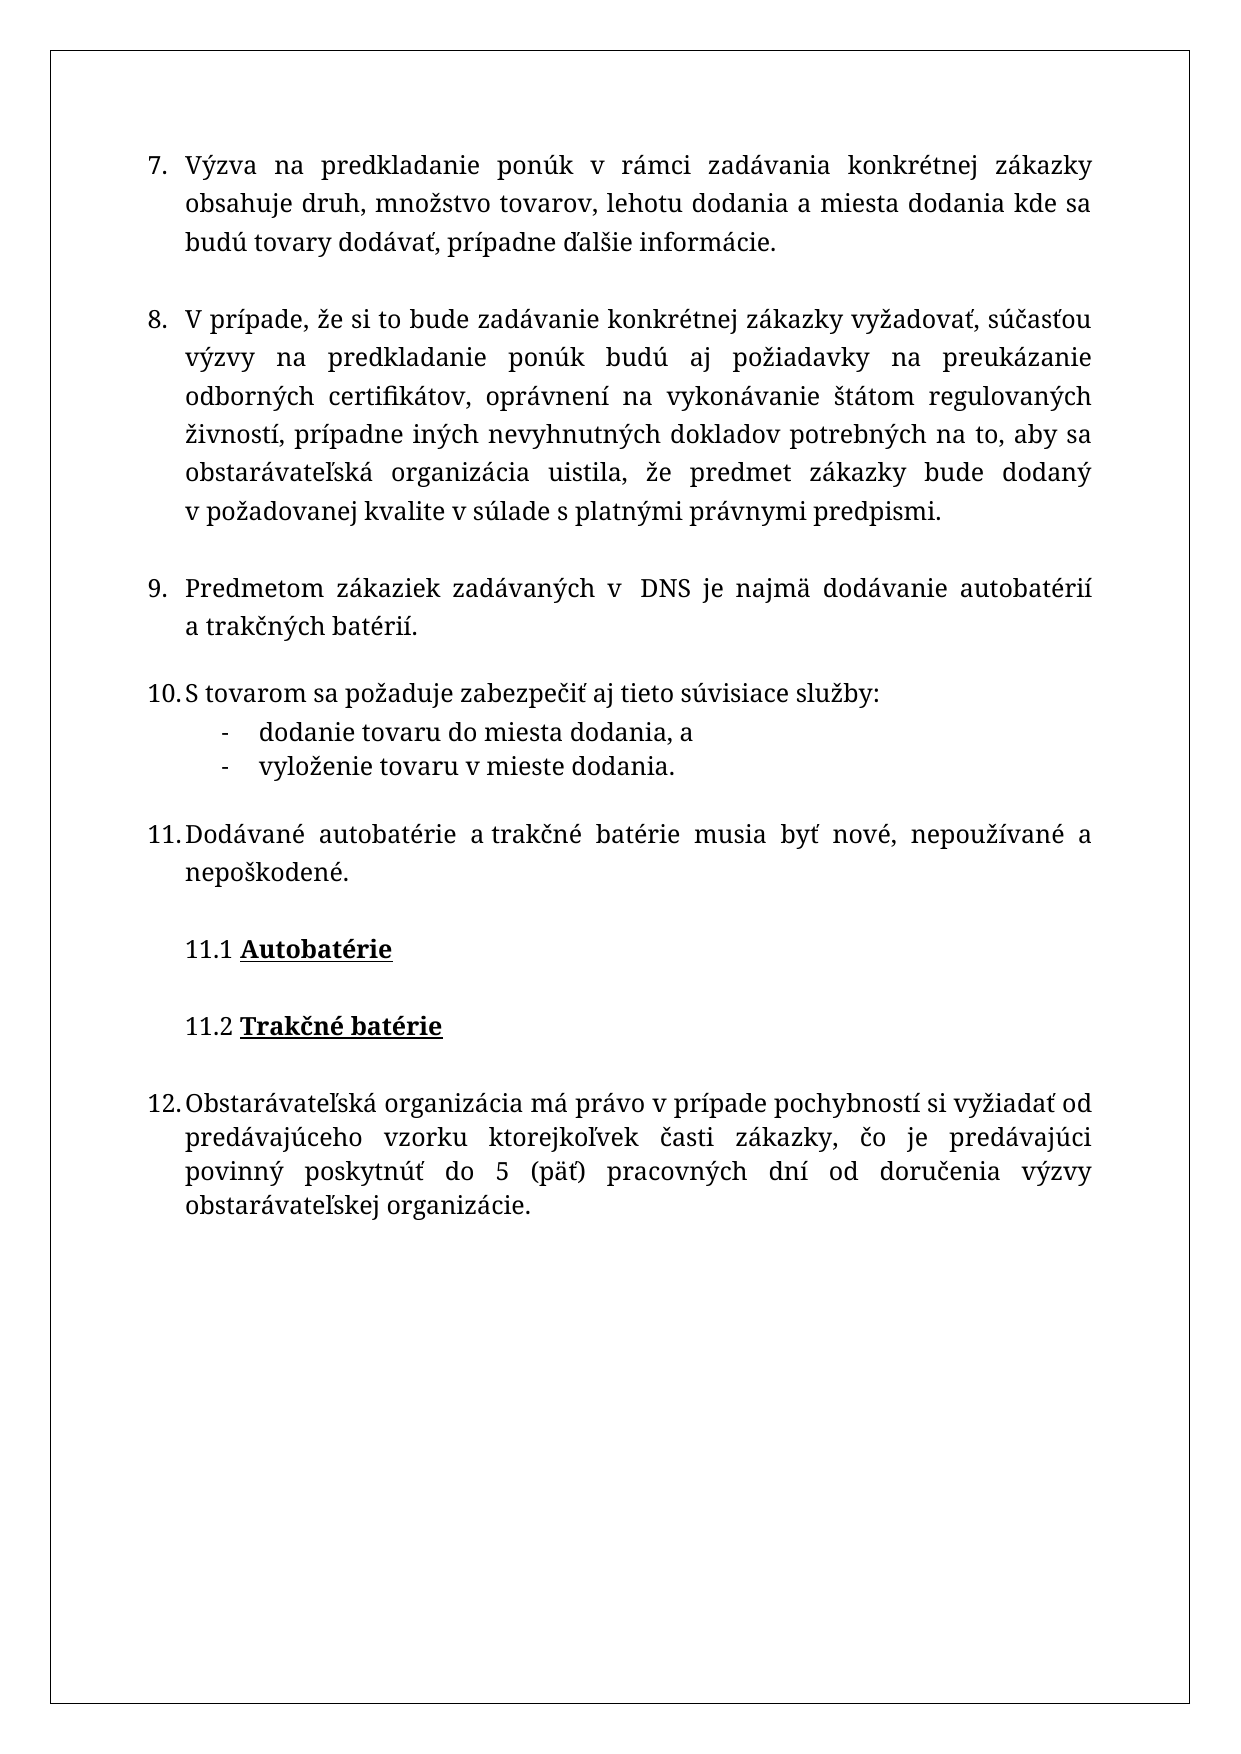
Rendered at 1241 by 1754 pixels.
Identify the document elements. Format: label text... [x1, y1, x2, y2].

list dodanie tovaru do miesta dodania, a [221, 714, 1093, 748]
list vyloženie tovaru v mieste dodania. [221, 748, 1093, 782]
list Dodávané autobatérie a trakčné batérie musia byť nové, nepoužívané a nepoškodené. [147, 816, 1093, 889]
list V prípade, že si to bude zadávanie konkrétnej zákazky vyžadovať, súčasťou výzvy na predkladanie ponúk budú aj požiadavky na preukázanie odborných certifikátov, oprávnení na vykonávanie štátom regulovaných živností, prípadne iných nevyhnutných dokladov potrebných na to, aby sa obstarávateľská organizácia uistila, že predmet zákazky bude dodaný v požadovanej kvalite v súlade s platnými právnymi predpismi. [147, 301, 1093, 528]
list Výzva na predkladanie ponúk v rámci zadávania konkrétnej zákazky obsahuje druh, množstvo tovarov, lehotu dodania a miesta dodania kde sa budú tovary dodávať, prípadne ďalšie informácie. [147, 148, 1093, 258]
text 11.1 Autobatérie [185, 932, 1093, 966]
list S tovarom sa požaduje zabezpečiť aj tieto súvisiace služby: [147, 676, 1093, 710]
text 11.2 Trakčné batérie [185, 1008, 1093, 1043]
list Predmetom zákaziek zadávaných v DNS je najmä dodávanie autobatérií a trakčných batérií. [147, 570, 1093, 643]
list Obstarávateľská organizácia má právo v prípade pochybností si vyžiadať od predávajúceho vzorku ktorejkoľvek časti zákazky, čo je predávajúci povinný poskytnúť do 5 (päť) pracovných dní od doručenia výzvy obstarávateľskej organizácie. [147, 1085, 1093, 1222]
